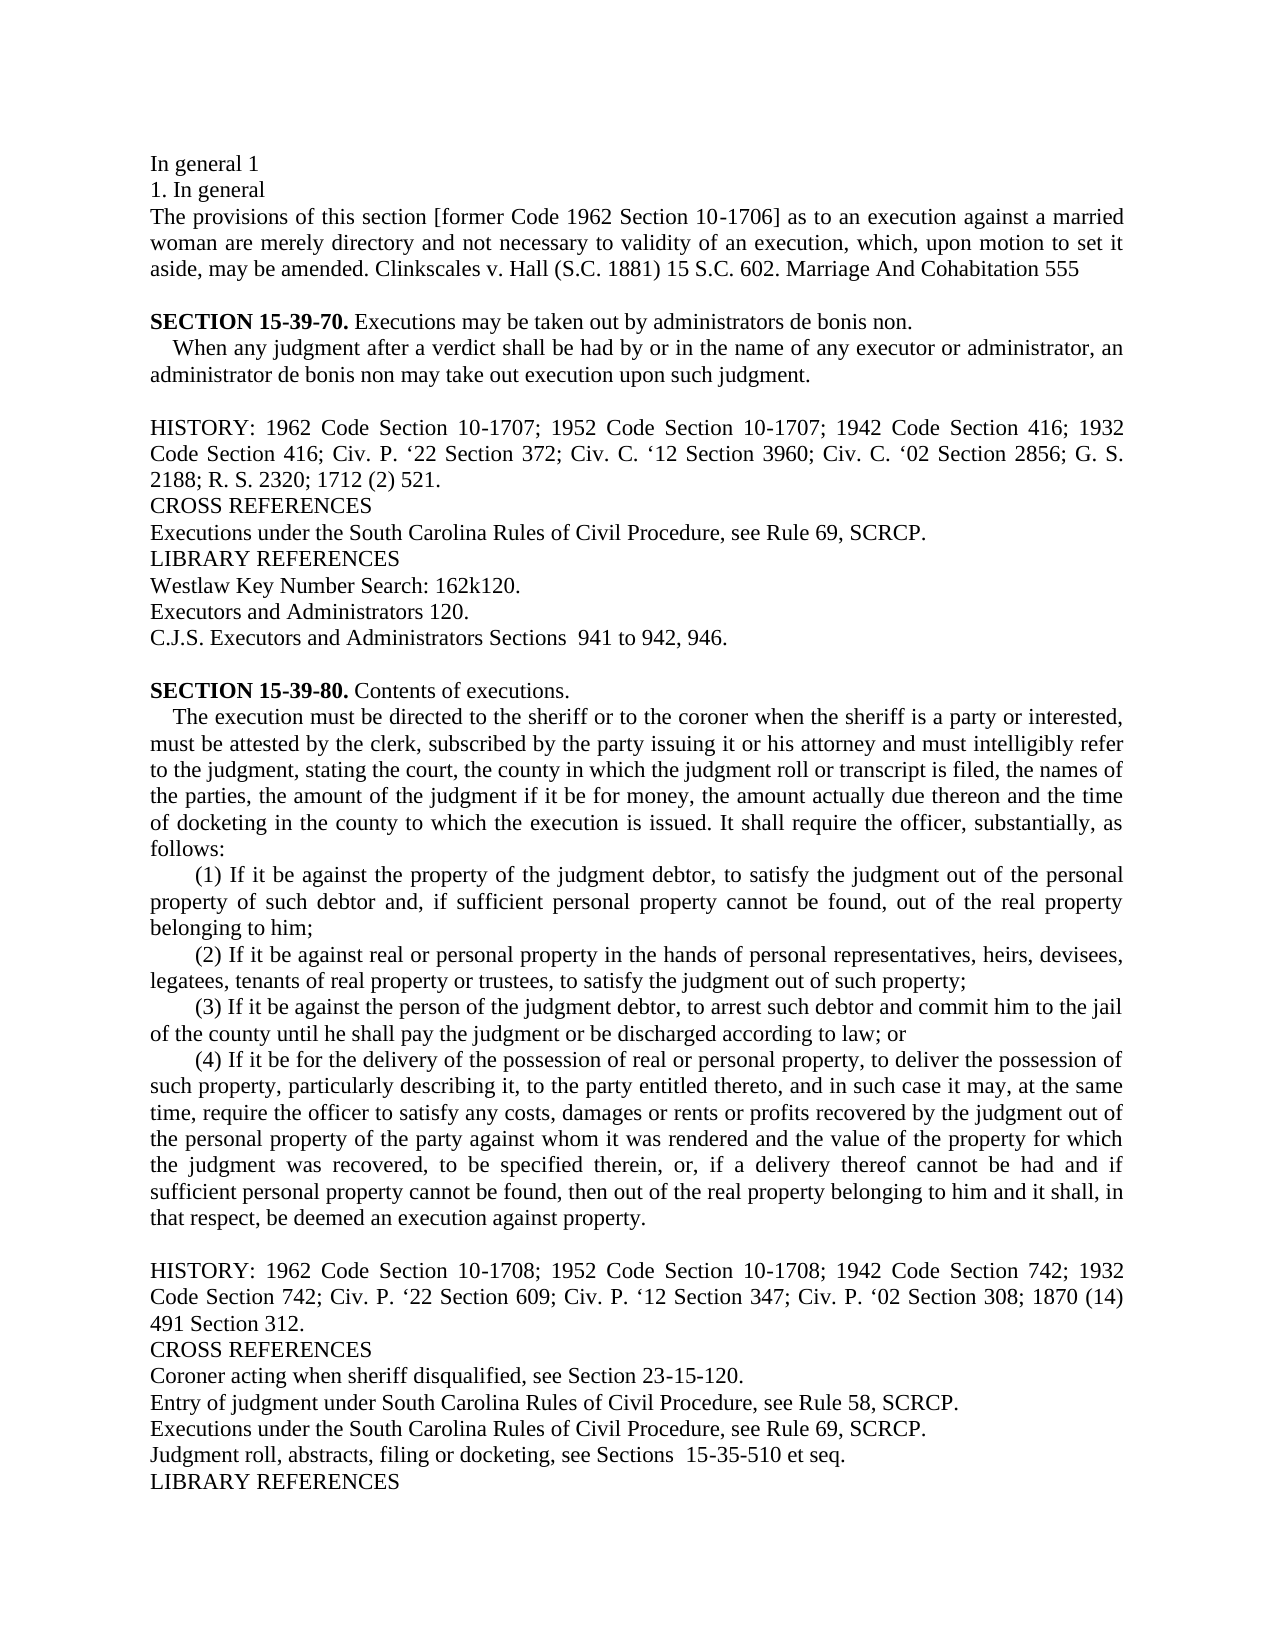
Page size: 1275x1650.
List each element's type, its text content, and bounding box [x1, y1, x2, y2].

text Executors and Administrators 120. [150, 598, 1125, 624]
text CROSS REFERENCES [150, 1336, 1125, 1362]
text Executions under the South Carolina Rules of Civil Procedure, see Rule 69, SCRCP. [150, 519, 1125, 545]
text SECTION 15-39-80. Contents of executions. [150, 677, 1125, 703]
text Westlaw Key Number Search: 162k120. [150, 572, 1125, 598]
text HISTORY: 1962 Code Section 10-1708; 1952 Code Section 10-1708; 1942 Code Section 742; 1932 Code Section 742; Civ. P. ‘22 Section 609; Civ. P. ‘12 Section 347; Civ. P. ‘02 Section 308; 1870 (14) 491 Section 312. [150, 1257, 1125, 1336]
text CROSS REFERENCES [150, 493, 1125, 519]
text Judgment roll, abstracts, filing or docketing, see Sections 15-35-510 et seq. [150, 1441, 1125, 1468]
text C.J.S. Executors and Administrators Sections 941 to 942, 946. [150, 624, 1125, 651]
text Coroner acting when sheriff disqualified, see Section 23-15-120. [150, 1362, 1125, 1389]
text LIBRARY REFERENCES [150, 1468, 1125, 1494]
text When any judgment after a verdict shall be had by or in the name of any executor or administrator, an administrator de bonis non may take out execution upon such judgment. [150, 334, 1125, 387]
text Executions under the South Carolina Rules of Civil Procedure, see Rule 69, SCRCP. [150, 1415, 1125, 1441]
text Entry of judgment under South Carolina Rules of Civil Procedure, see Rule 58, SCRCP. [150, 1389, 1125, 1415]
text HISTORY: 1962 Code Section 10-1707; 1952 Code Section 10-1707; 1942 Code Section 416; 1932 Code Section 416; Civ. P. ‘22 Section 372; Civ. C. ‘12 Section 3960; Civ. C. ‘02 Section 2856; G. S. 2188; R. S. 2320; 1712 (2) 521. [150, 413, 1125, 493]
text 1. In general [150, 176, 1125, 203]
text LIBRARY REFERENCES [150, 545, 1125, 572]
text (1) If it be against the property of the judgment debtor, to satisfy the judgment out of the personal property of such debtor and, if sufficient personal property cannot be found, out of the real property belonging to him; [150, 862, 1125, 941]
text The provisions of this section [former Code 1962 Section 10-1706] as to an execution against a married woman are merely directory and not necessary to validity of an execution, which, upon motion to set it aside, may be amended. Clinkscales v. Hall (S.C. 1881) 15 S.C. 602. Marriage And Cohabitation 555 [150, 203, 1125, 282]
text (4) If it be for the delivery of the possession of real or personal property, to deliver the possession of such property, particularly describing it, to the party entitled thereto, and in such case it may, at the same time, require the officer to satisfy any costs, damages or rents or profits recovered by the judgment out of the personal property of the party against whom it was rendered and the value of the property for which the judgment was recovered, to be specified therein, or, if a delivery thereof cannot be had and if sufficient personal property cannot be found, then out of the real property belonging to him and it shall, in that respect, be deemed an execution against property. [150, 1046, 1125, 1231]
text The execution must be directed to the sheriff or to the coroner when the sheriff is a party or interested, must be attested by the clerk, subscribed by the party issuing it or his attorney and must intelligibly refer to the judgment, stating the court, the county in which the judgment roll or transcript is filed, the names of the parties, the amount of the judgment if it be for money, the amount actually due thereon and the time of docketing in the county to which the execution is issued. It shall require the officer, substantially, as follows: [150, 703, 1125, 862]
text (3) If it be against the person of the judgment debtor, to arrest such debtor and commit him to the jail of the county until he shall pay the judgment or be discharged according to law; or [150, 993, 1125, 1046]
text In general 1 [150, 150, 1125, 176]
text (2) If it be against real or personal property in the hands of personal representatives, heirs, devisees, legatees, tenants of real property or trustees, to satisfy the judgment out of such property; [150, 941, 1125, 993]
text SECTION 15-39-70. Executions may be taken out by administrators de bonis non. [150, 308, 1125, 334]
